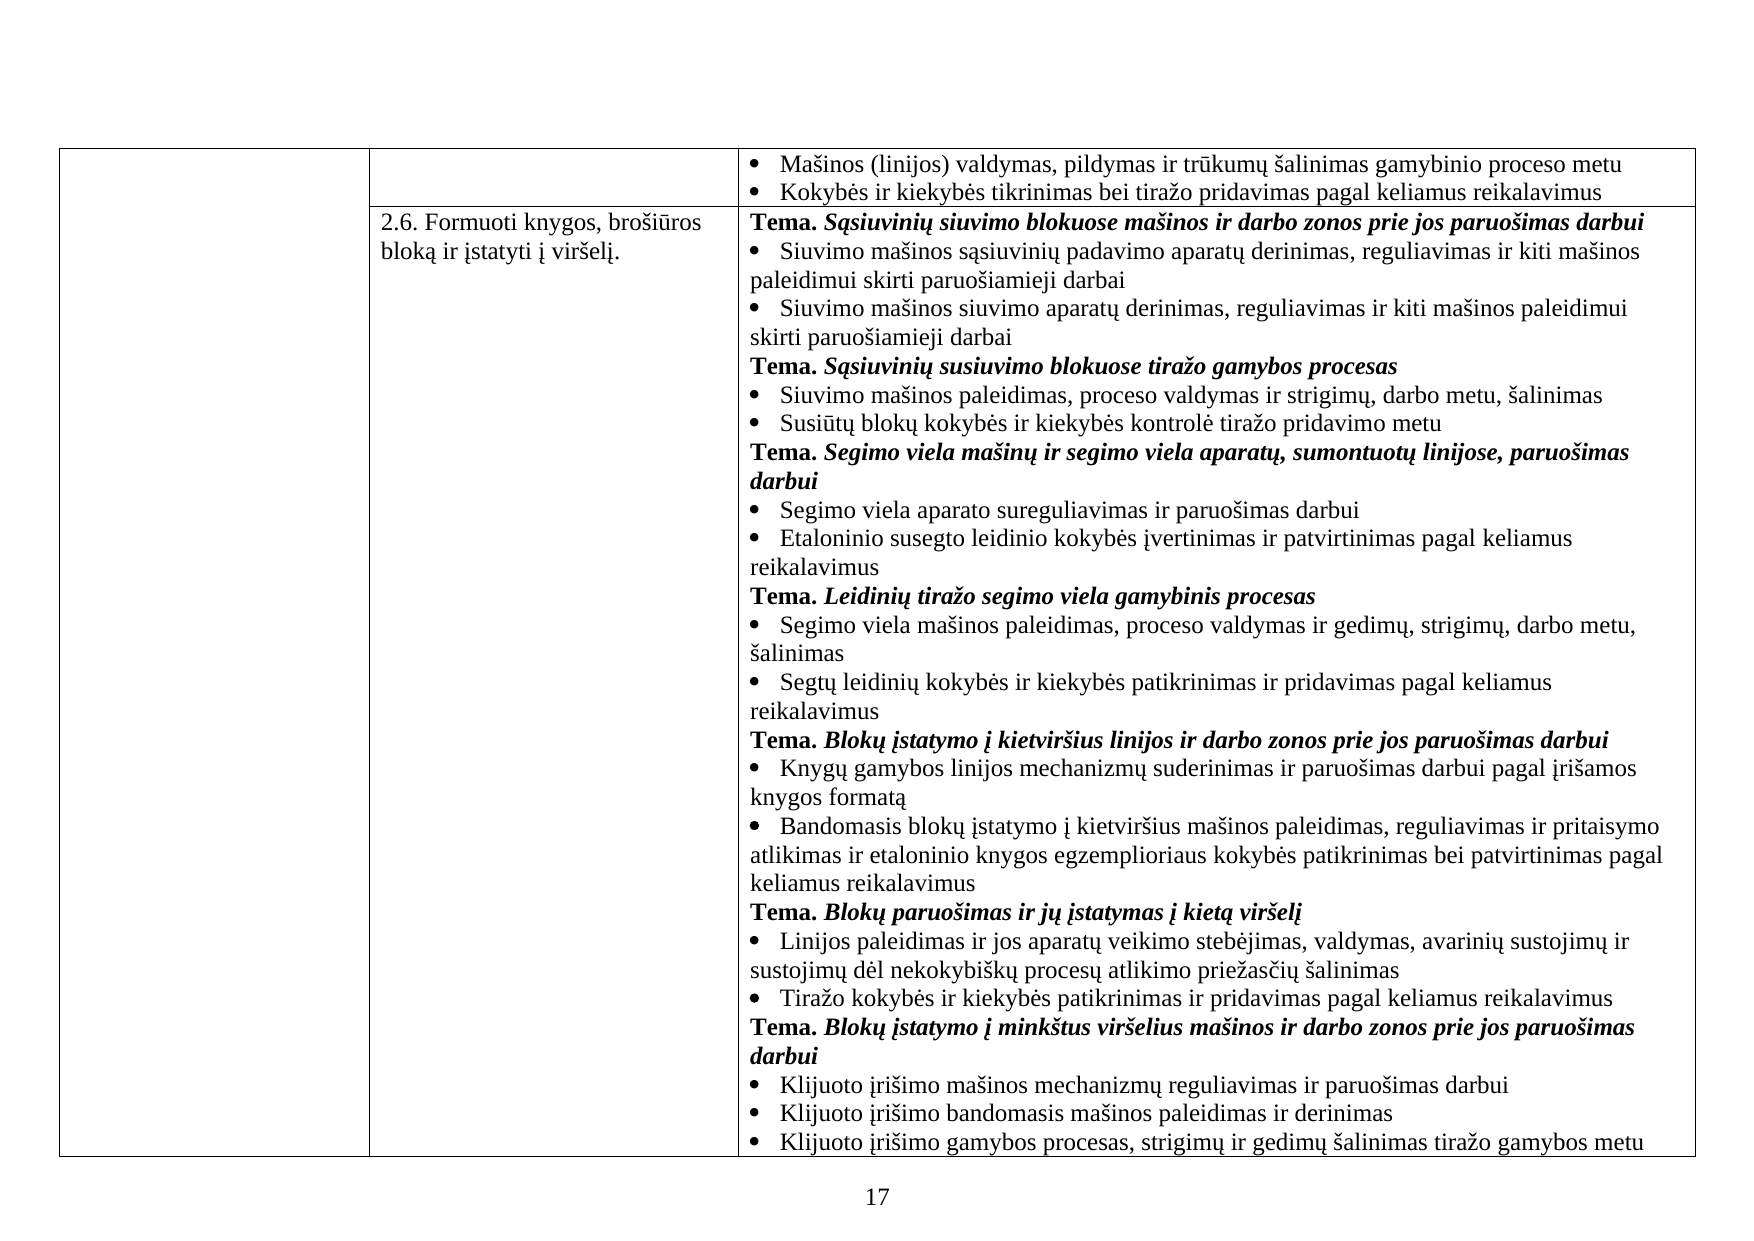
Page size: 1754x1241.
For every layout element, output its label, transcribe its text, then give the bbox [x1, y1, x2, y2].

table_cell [370, 149, 738, 206]
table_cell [739, 149, 1695, 206]
table_cell 2.6. Formuoti knygos, brošiūros bloką ir įstatyti į viršelį. [370, 207, 738, 1156]
table_cell Tema. Sąsiuvinių siuvimo blokuose mašinos ir darbo zonos prie jos paruošimas darbui Siuvimo mašinos sąsiuvinių padavimo aparatų derinimas, reguliavimas ir kiti mašinos paleidimui skirti paruošiamieji darbai Siuvimo mašinos siuvimo aparatų derinimas, reguliavimas ir kiti mašinos paleidimui skirti paruošiamieji darbai Tema. Sąsiuvinių susiuvimo blokuose tiražo gamybos procesas Siuvimo mašinos paleidimas, proceso valdymas ir strigimų, darbo metu, šalinimas Susiūtų blokų kokybės ir kiekybės kontrolė tiražo pridavimo metu Tema. Segimo viela mašinų ir segimo viela aparatų, sumontuotų linijose, paruošimas darbui Segimo viela aparato sureguliavimas ir paruošimas darbui Etaloninio susegto leidinio kokybės įvertinimas ir patvirtinimas pagal keliamus reikalavimus Tema. Leidinių tiražo segimo viela gamybinis procesas Segimo viela mašinos paleidimas, proceso valdymas ir gedimų, strigimų, darbo metu, šalinimas Segtų leidinių kokybės ir kiekybės patikrinimas ir pridavimas pagal keliamus reikalavimus Tema. Blokų įstatymo į kietviršius linijos ir darbo zonos prie jos paruošimas darbui Knygų gamybos linijos mechanizmų suderinimas ir paruošimas darbui pagal įrišamos knygos formatą Bandomasis blokų įstatymo į kietviršius mašinos paleidimas, reguliavimas ir pritaisymo atlikimas ir etaloninio knygos egzemplioriaus kokybės patikrinimas bei patvirtinimas pagal keliamus reikalavimus Tema. Blokų paruošimas ir jų įstatymas į kietą viršelį Linijos paleidimas ir jos aparatų veikimo stebėjimas, valdymas, avarinių sustojimų ir sustojimų dėl nekokybiškų procesų atlikimo priežasčių šalinimas Tiražo kokybės ir kiekybės patikrinimas ir pridavimas pagal keliamus reikalavimus Tema. Blokų įstatymo į minkštus viršelius mašinos ir darbo zonos prie jos paruošimas darbui Klijuoto įrišimo mašinos mechanizmų reguliavimas ir paruošimas darbui Klijuoto įrišimo bandomasis mašinos paleidimas ir derinimas Klijuoto įrišimo gamybos procesas, strigimų ir gedimų šalinimas tiražo gamybos metu [739, 207, 1695, 1156]
